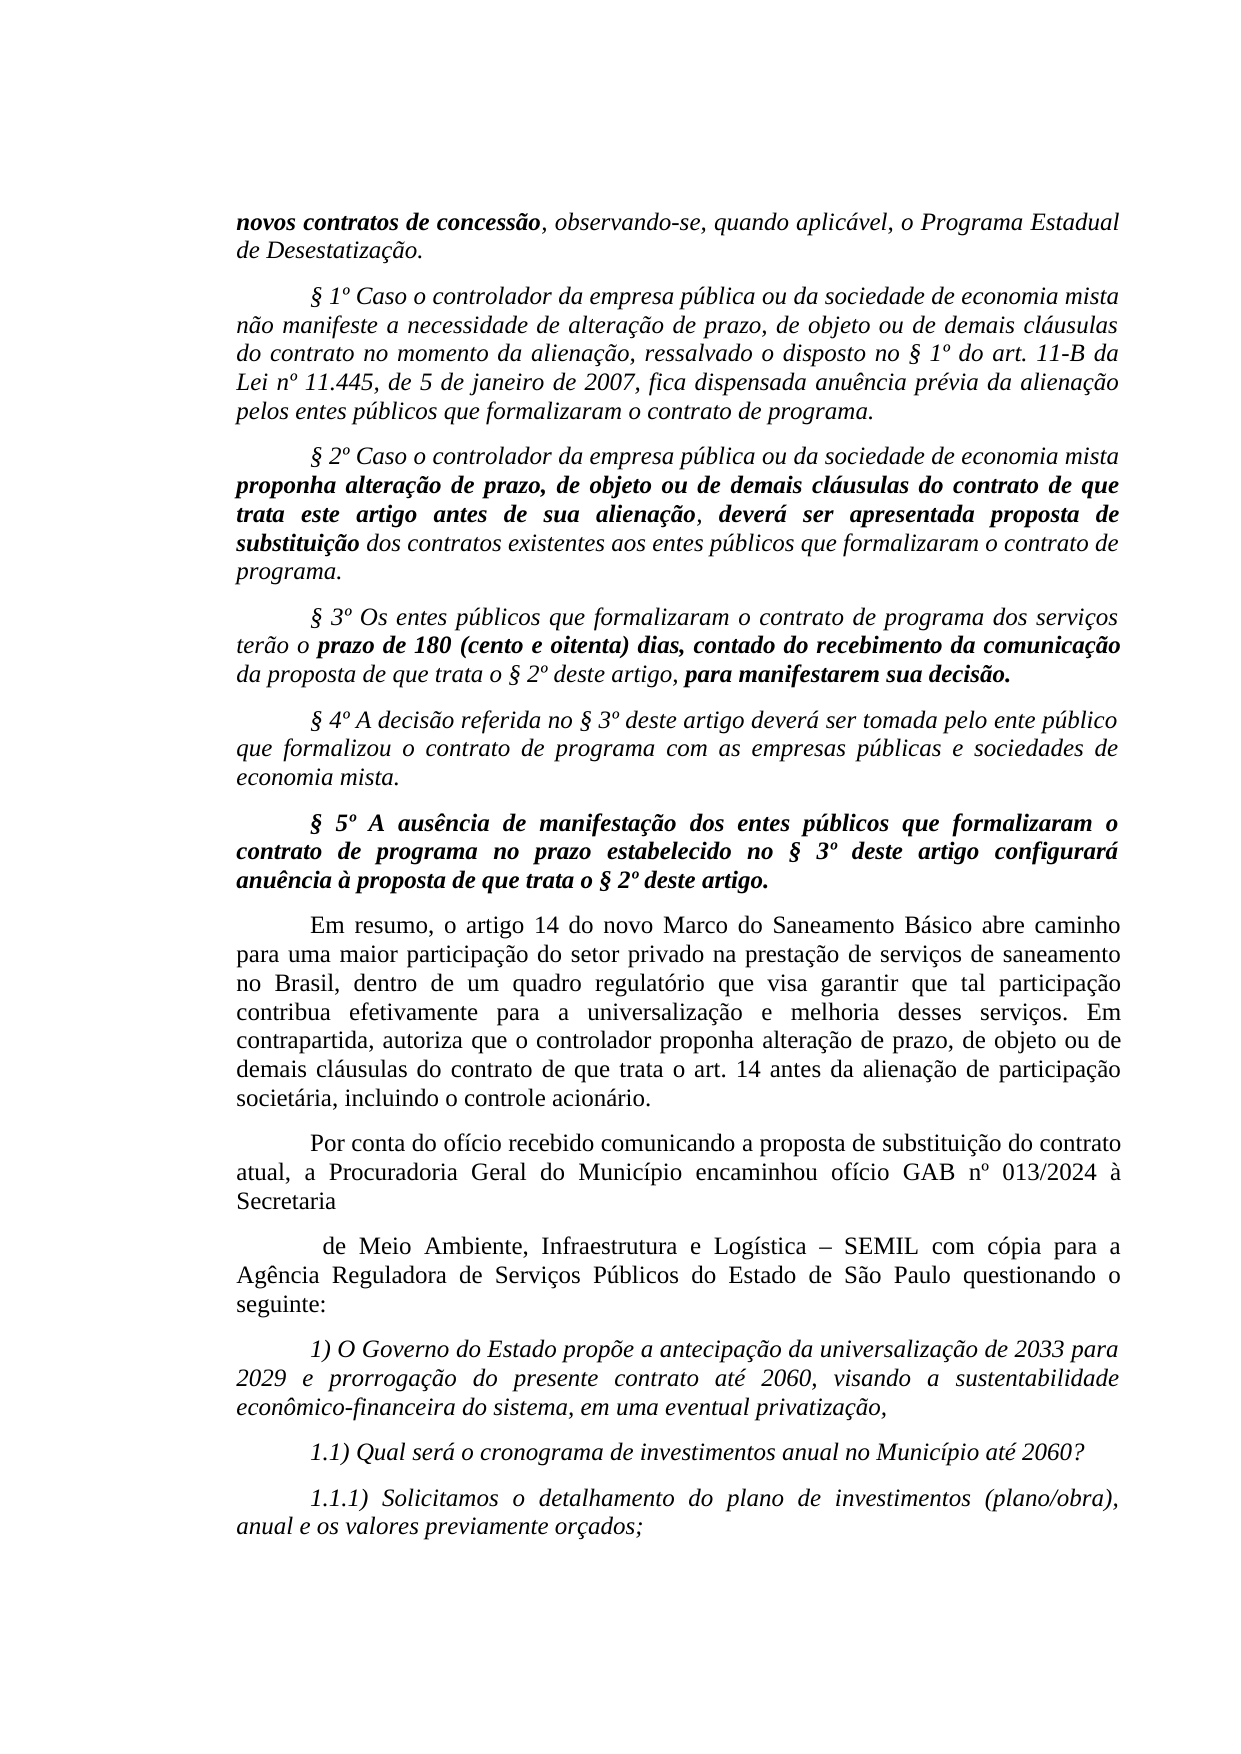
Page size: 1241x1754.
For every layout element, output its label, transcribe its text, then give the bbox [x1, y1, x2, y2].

text de Meio Ambiente, Infraestrutura e Logística – SEMIL com cópia para a Agência Reguladora de Serviços Públicos do Estado de São Paulo questionando o seguinte: [236, 1231, 1122, 1318]
text 1) O Governo do Estado propõe a antecipação da universalização de 2033 para 2029 e prorrogação do presente contrato até 2060, visando a sustentabilidade econômico-financeira do sistema, em uma eventual privatização, [236, 1334, 1122, 1421]
text § 4º A decisão referida no § 3º deste artigo deverá ser tomada pelo ente público que formalizou o contrato de programa com as empresas públicas e sociedades de economia mista. [236, 705, 1122, 791]
text § 1º Caso o controlador da empresa pública ou da sociedade de economia mista não manifeste a necessidade de alteração de prazo, de objeto ou de demais cláusulas do contrato no momento da alienação, ressalvado o disposto no § 1º do art. 11-B da Lei nº 11.445, de 5 de janeiro de 2007, fica dispensada anuência prévia da alienação pelos entes públicos que formalizaram o contrato de programa. [236, 281, 1122, 425]
text § 3º Os entes públicos que formalizaram o contrato de programa dos serviços terão o prazo de 180 (cento e oitenta) dias, contado do recebimento da comunicação da proposta de que trata o § 2º deste artigo, para manifestarem sua decisão. [236, 602, 1122, 688]
text 1.1.1) Solicitamos o detalhamento do plano de investimentos (plano/obra), anual e os valores previamente orçados; [236, 1483, 1122, 1540]
text § 2º Caso o controlador da empresa pública ou da sociedade de economia mista proponha alteração de prazo, de objeto ou de demais cláusulas do contrato de que trata este artigo antes de sua alienação, deverá ser apresentada proposta de substituição dos contratos existentes aos entes públicos que formalizaram o contrato de programa. [236, 441, 1122, 585]
text Por conta do ofício recebido comunicando a proposta de substituição do contrato atual, a Procuradoria Geral do Município encaminhou ofício GAB nº 013/2024 à Secretaria [236, 1128, 1122, 1215]
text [236, 207, 1122, 264]
text § 5º A ausência de manifestação dos entes públicos que formalizaram o contrato de programa no prazo estabelecido no § 3º deste artigo configurará anuência à proposta de que trata o § 2º deste artigo. [236, 808, 1122, 894]
text Em resumo, o artigo 14 do novo Marco do Saneamento Básico abre caminho para uma maior participação do setor privado na prestação de serviços de saneamento no Brasil, dentro de um quadro regulatório que visa garantir que tal participação contribua efetivamente para a universalização e melhoria desses serviços. Em contrapartida, autoriza que o controlador proponha alteração de prazo, de objeto ou de demais cláusulas do contrato de que trata o art. 14 antes da alienação de participação societária, incluindo o controle acionário. [236, 911, 1122, 1112]
text 1.1) Qual será o cronograma de investimentos anual no Município até 2060? [236, 1437, 1122, 1466]
